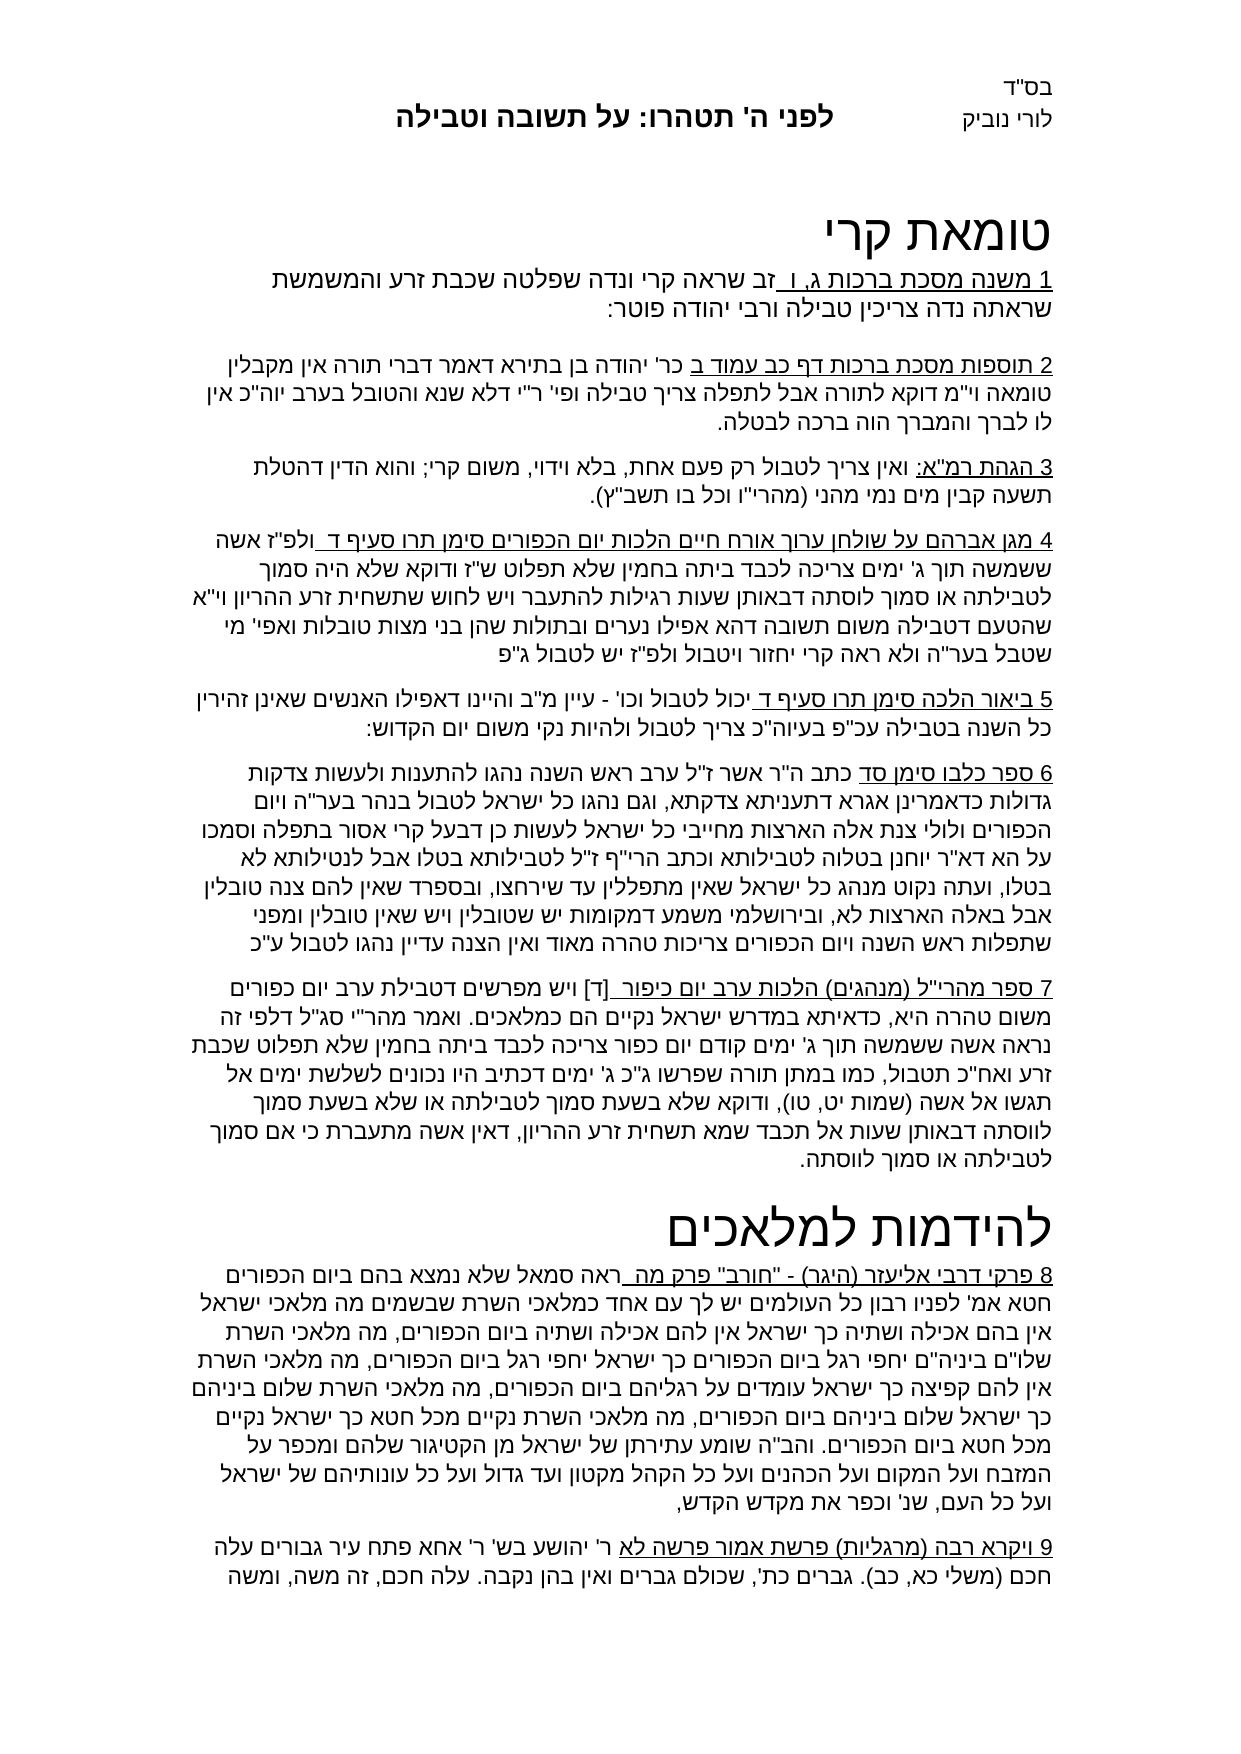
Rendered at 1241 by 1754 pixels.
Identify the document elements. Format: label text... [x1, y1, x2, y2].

text 5 ביאור הלכה סימן תרו סעיף ד יכול לטבול וכו' - עיין מ"ב והיינו דאפילו האנשים שאינן זהירין כל השנה בטבילה עכ"פ בעיוה"כ צריך לטבול ולהיות נקי משום יום הקדוש: [187, 686, 1053, 741]
subtitle טומאת קרי [187, 203, 1053, 261]
text 3 הגהת רמ"א: ואין צריך לטבול רק פעם אחת, בלא וידוי, משום קרי; והוא הדין דהטלת תשעה קבין מים נמי מהני (מהרי"ו וכל בו תשב"ץ). [187, 454, 1053, 508]
text 8 פרקי דרבי אליעזר (היגר) - "חורב" פרק מה ראה סמאל שלא נמצא בהם ביום הכפורים חטא אמ' לפניו רבון כל העולמים יש לך עם אחד כמלאכי השרת שבשמים מה מלאכי ישראל אין בהם אכילה ושתיה כך ישראל אין להם אכילה ושתיה ביום הכפורים, מה מלאכי השרת שלו"ם ביניה"ם יחפי רגל ביום הכפורים כך ישראל יחפי רגל ביום הכפורים, מה מלאכי השרת אין להם קפיצה כך ישראל עומדים על רגליהם ביום הכפורים, מה מלאכי השרת שלום ביניהם כך ישראל שלום ביניהם ביום הכפורים, מה מלאכי השרת נקיים מכל חטא כך ישראל נקיים מכל חטא ביום הכפורים. והב"ה שומע עתירתן של ישראל מן הקטיגור שלהם ומכפר על המזבח ועל המקום ועל הכהנים ועל כל הקהל מקטון ועד גדול ועל כל עונותיהם של ישראל ועל כל העם, שנ' וכפר את מקדש הקדש, [187, 1262, 1053, 1515]
text 1 משנה מסכת ברכות ג, ו זב שראה קרי ונדה שפלטה שכבת זרע והמשמשת שראתה נדה צריכין טבילה ורבי יהודה פוטר: [187, 266, 1053, 323]
text 2 תוספות מסכת ברכות דף כב עמוד ב כר' יהודה בן בתירא דאמר דברי תורה אין מקבלין טומאה וי"מ דוקא לתורה אבל לתפלה צריך טבילה ופי' ר"י דלא שנא והטובל בערב יוה"כ אין לו לברך והמברך הוה ברכה לבטלה. [187, 352, 1053, 435]
text 4 מגן אברהם על שולחן ערוך אורח חיים הלכות יום הכפורים סימן תרו סעיף ד ולפ"ז אשה ששמשה תוך ג' ימים צריכה לכבד ביתה בחמין שלא תפלוט ש"ז ודוקא שלא היה סמוך לטבילתה או סמוך לוסתה דבאותן שעות רגילות להתעבר ויש לחוש שתשחית זרע ההריון וי"א שהטעם דטבילה משום תשובה דהא אפילו נערים ובתולות שהן בני מצות טובלות ואפי' מי שטבל בער"ה ולא ראה קרי יחזור ויטבול ולפ"ז יש לטבול ג"פ [187, 527, 1053, 667]
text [187, 1534, 1053, 1589]
text 7 ספר מהרי"ל (מנהגים) הלכות ערב יום כיפור [ד] ויש מפרשים דטבילת ערב יום כפורים משום טהרה היא, כדאיתא במדרש ישראל נקיים הם כמלאכים. ואמר מהר"י סג"ל דלפי זה נראה אשה ששמשה תוך ג' ימים קודם יום כפור צריכה לכבד ביתה בחמין שלא תפלוט שכבת זרע ואח"כ תטבול, כמו במתן תורה שפרשו ג"כ ג' ימים דכתיב היו נכונים לשלשת ימים אל תגשו אל אשה (שמות יט, טו), ודוקא שלא בשעת סמוך לטבילתה או שלא בשעת סמוך לווסתה דבאותן שעות אל תכבד שמא תשחית זרע ההריון, דאין אשה מתעברת כי אם סמוך לטבילתה או סמוך לווסתה. [187, 975, 1053, 1172]
subtitle להידמות למלאכים [187, 1199, 1053, 1257]
text 6 ספר כלבו סימן סד כתב ה"ר אשר ז"ל ערב ראש השנה נהגו להתענות ולעשות צדקות גדולות כדאמרינן אגרא דתעניתא צדקתא, וגם נהגו כל ישראל לטבול בנהר בער"ה ויום הכפורים ולולי צנת אלה הארצות מחייבי כל ישראל לעשות כן דבעל קרי אסור בתפלה וסמכו על הא דא"ר יוחנן בטלוה לטבילותא וכתב הרי"ף ז"ל לטבילותא בטלו אבל לנטילותא לא בטלו, ועתה נקוט מנהג כל ישראל שאין מתפללין עד שירחצו, ובספרד שאין להם צנה טובלין אבל באלה הארצות לא, ובירושלמי משמע דמקומות יש שטובלין ויש שאין טובלין ומפני שתפלות ראש השנה ויום הכפורים צריכות טהרה מאוד ואין הצנה עדיין נהגו לטבול ע"כ [187, 760, 1053, 957]
